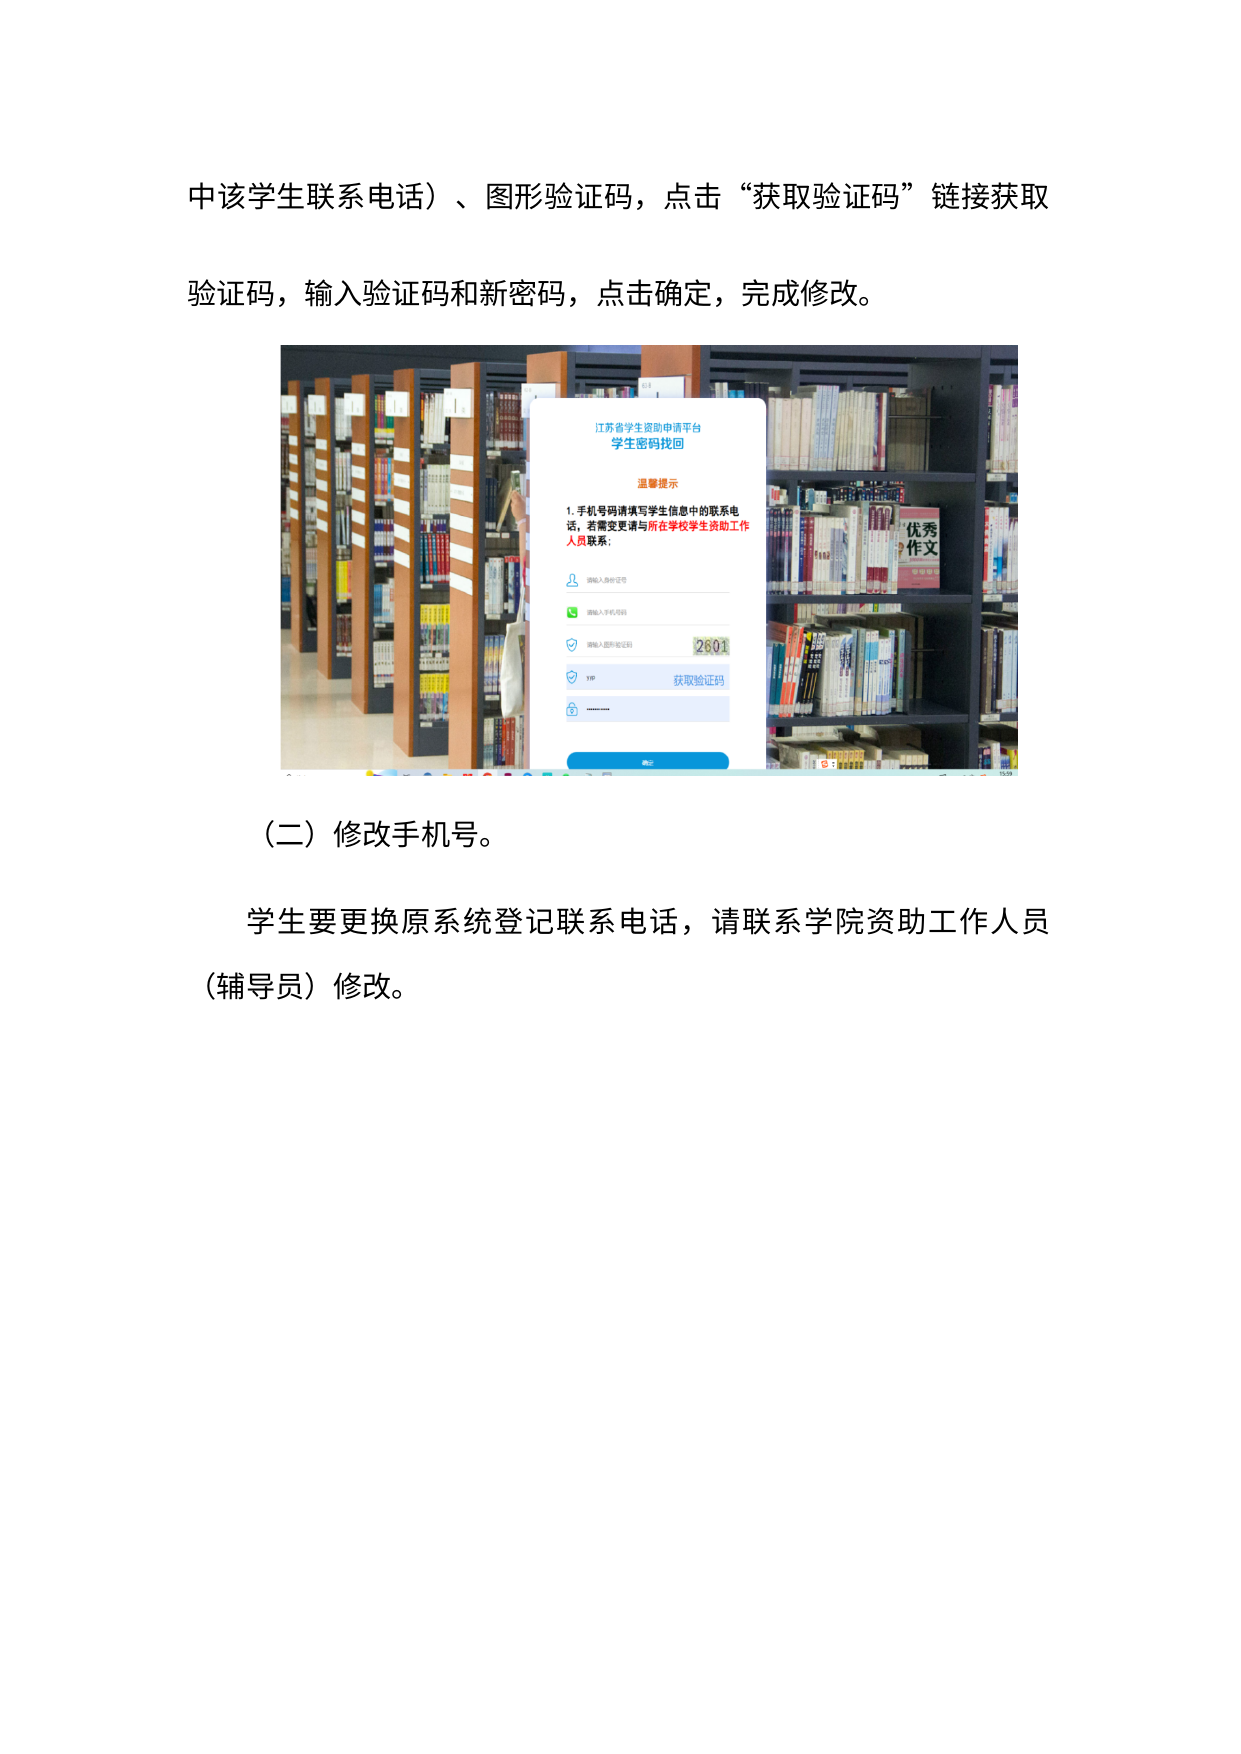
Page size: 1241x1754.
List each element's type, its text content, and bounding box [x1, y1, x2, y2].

text 学生要更换原系统登记联系电话，请联系学院资助工作人员（辅导员）修改。 [187, 887, 1053, 1017]
picture [280, 345, 1018, 776]
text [187, 162, 1053, 324]
text （二）修改手机号。 [187, 801, 1053, 866]
